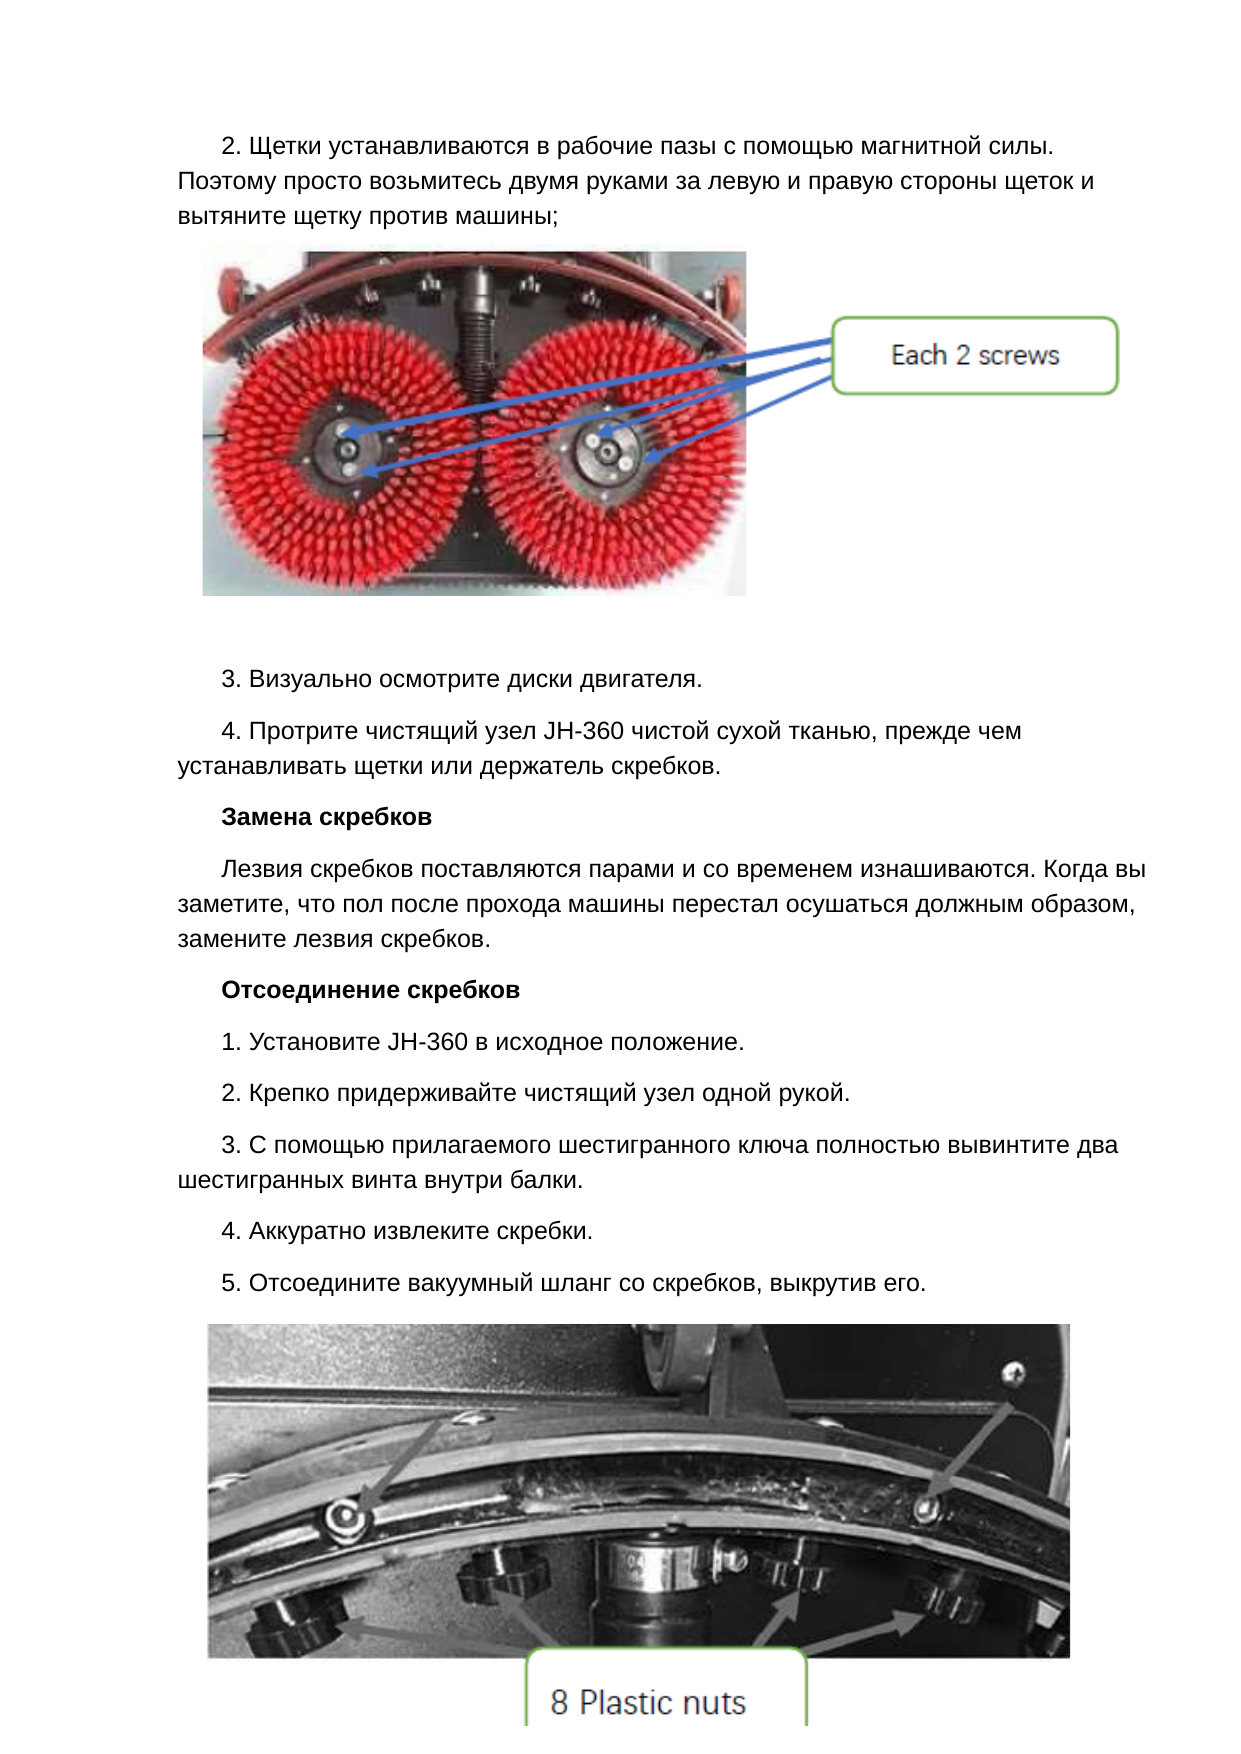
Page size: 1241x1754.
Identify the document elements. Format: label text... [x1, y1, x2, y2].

picture [206, 1324, 1071, 1726]
text 3. С помощью прилагаемого шестигранного ключа полностью вывинтите два шестигранных винта внутри балки. [177, 1128, 1152, 1195]
text 5. Отсоедините вакуумный шланг со скребков, выкрутив его. [177, 1266, 1152, 1298]
text 1. Установите JH-360 в исходное положение. [177, 1025, 1152, 1057]
text 4. Протрите чистящий узел JH-360 чистой сухой тканью, прежде чем устанавливать щетки или держатель скребков. [177, 714, 1152, 782]
text Отсоединение скребков [177, 973, 1152, 1006]
text Замена скребков [177, 801, 1152, 833]
text 2. Крепко придерживайте чистящий узел одной рукой. [177, 1076, 1152, 1109]
text 3. Визуально осмотрите диски двигателя. [177, 663, 1152, 695]
text 2. Щетки устанавливаются в рабочие пазы с помощью магнитной силы. Поэтому просто возьмитесь двумя руками за левую и правую стороны щеток и вытяните щетку против машины; [177, 129, 1152, 232]
text 4. Аккуратно извлеките скребки. [177, 1214, 1152, 1247]
text Лезвия скребков поставляются парами и со временем изнашиваются. Когда вы заметите, что пол после прохода машины перестал осушаться должным образом, замените лезвия скребков. [177, 852, 1152, 954]
picture [202, 243, 1127, 596]
